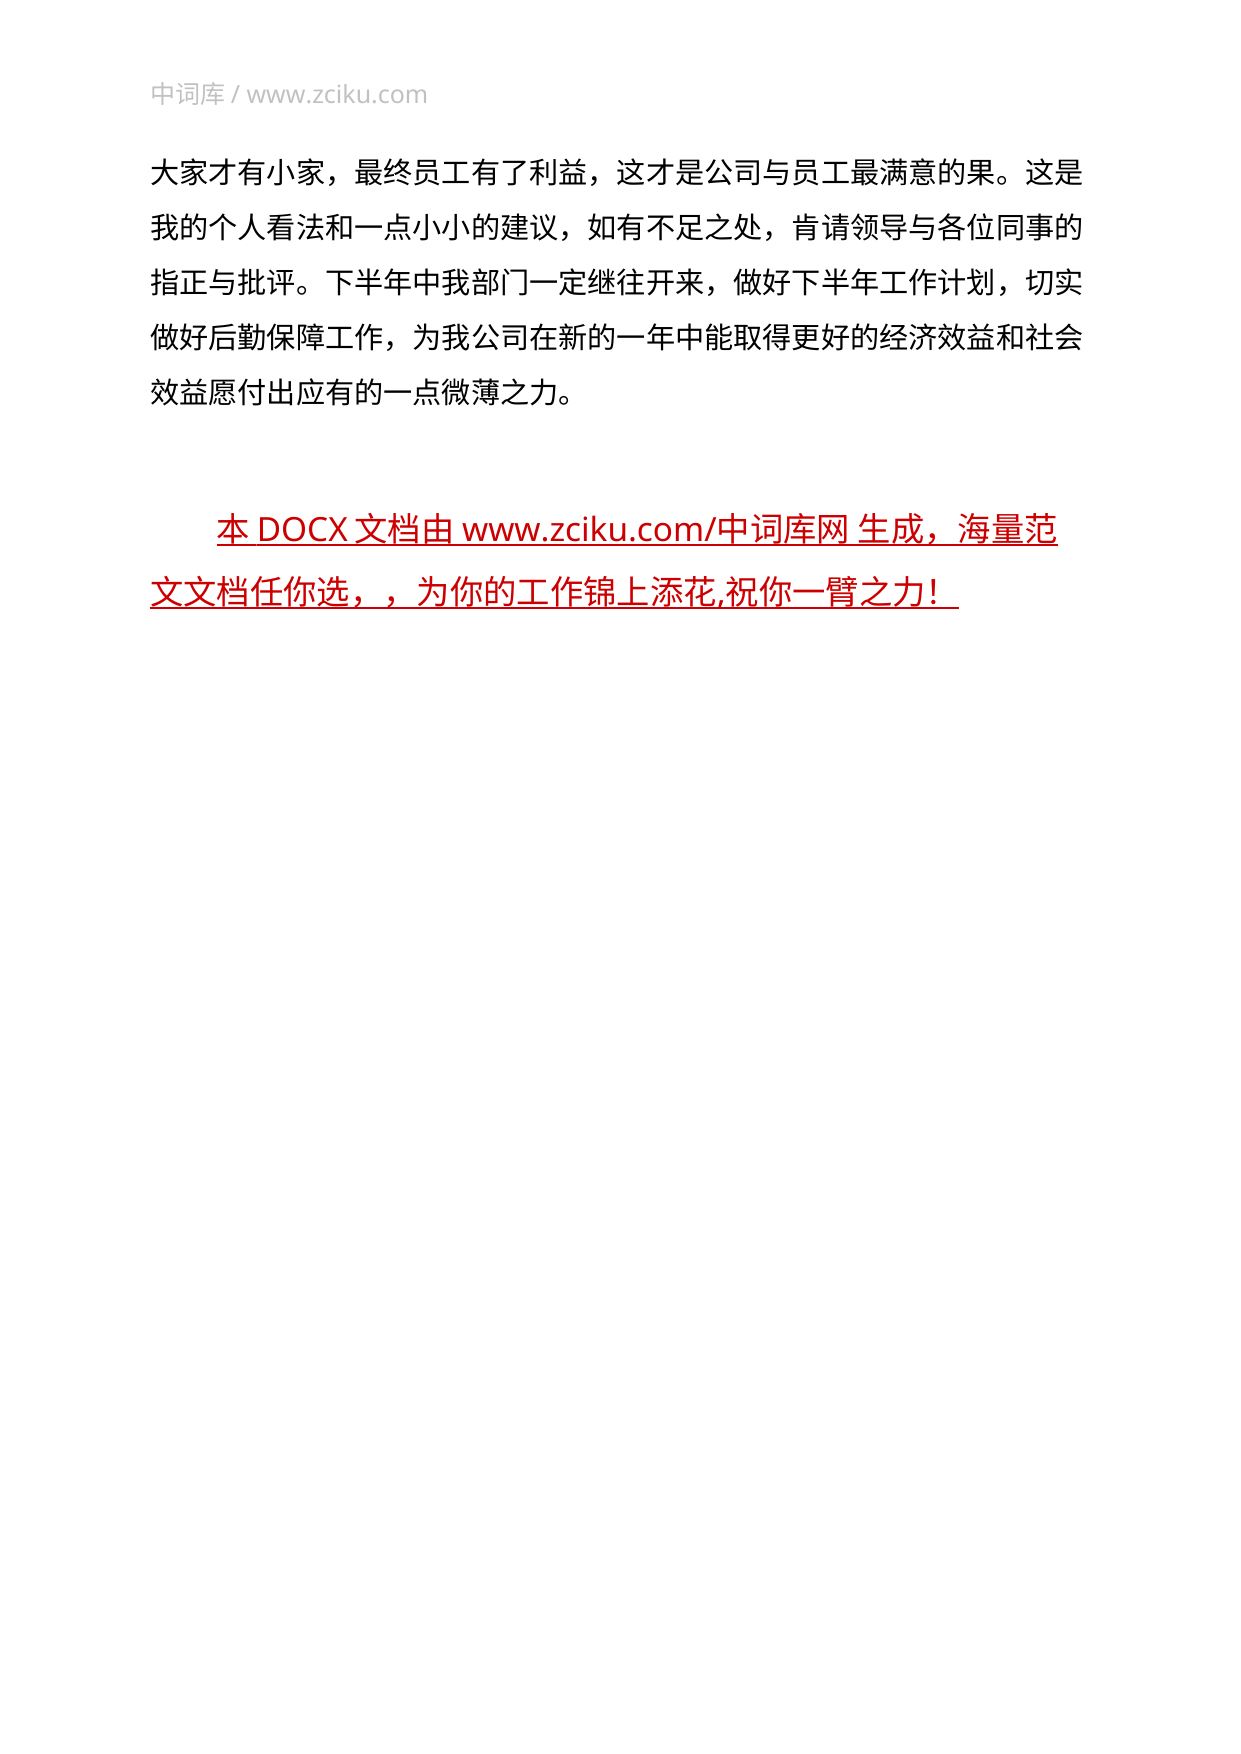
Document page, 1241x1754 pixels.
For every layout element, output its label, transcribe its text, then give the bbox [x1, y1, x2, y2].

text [150, 150, 1090, 412]
text 本DOCX文档由 www.zciku.com/中词库网 生成，海量范文文档任你选，，为你的工作锦上添花,祝你一臂之力！ [150, 503, 1090, 614]
